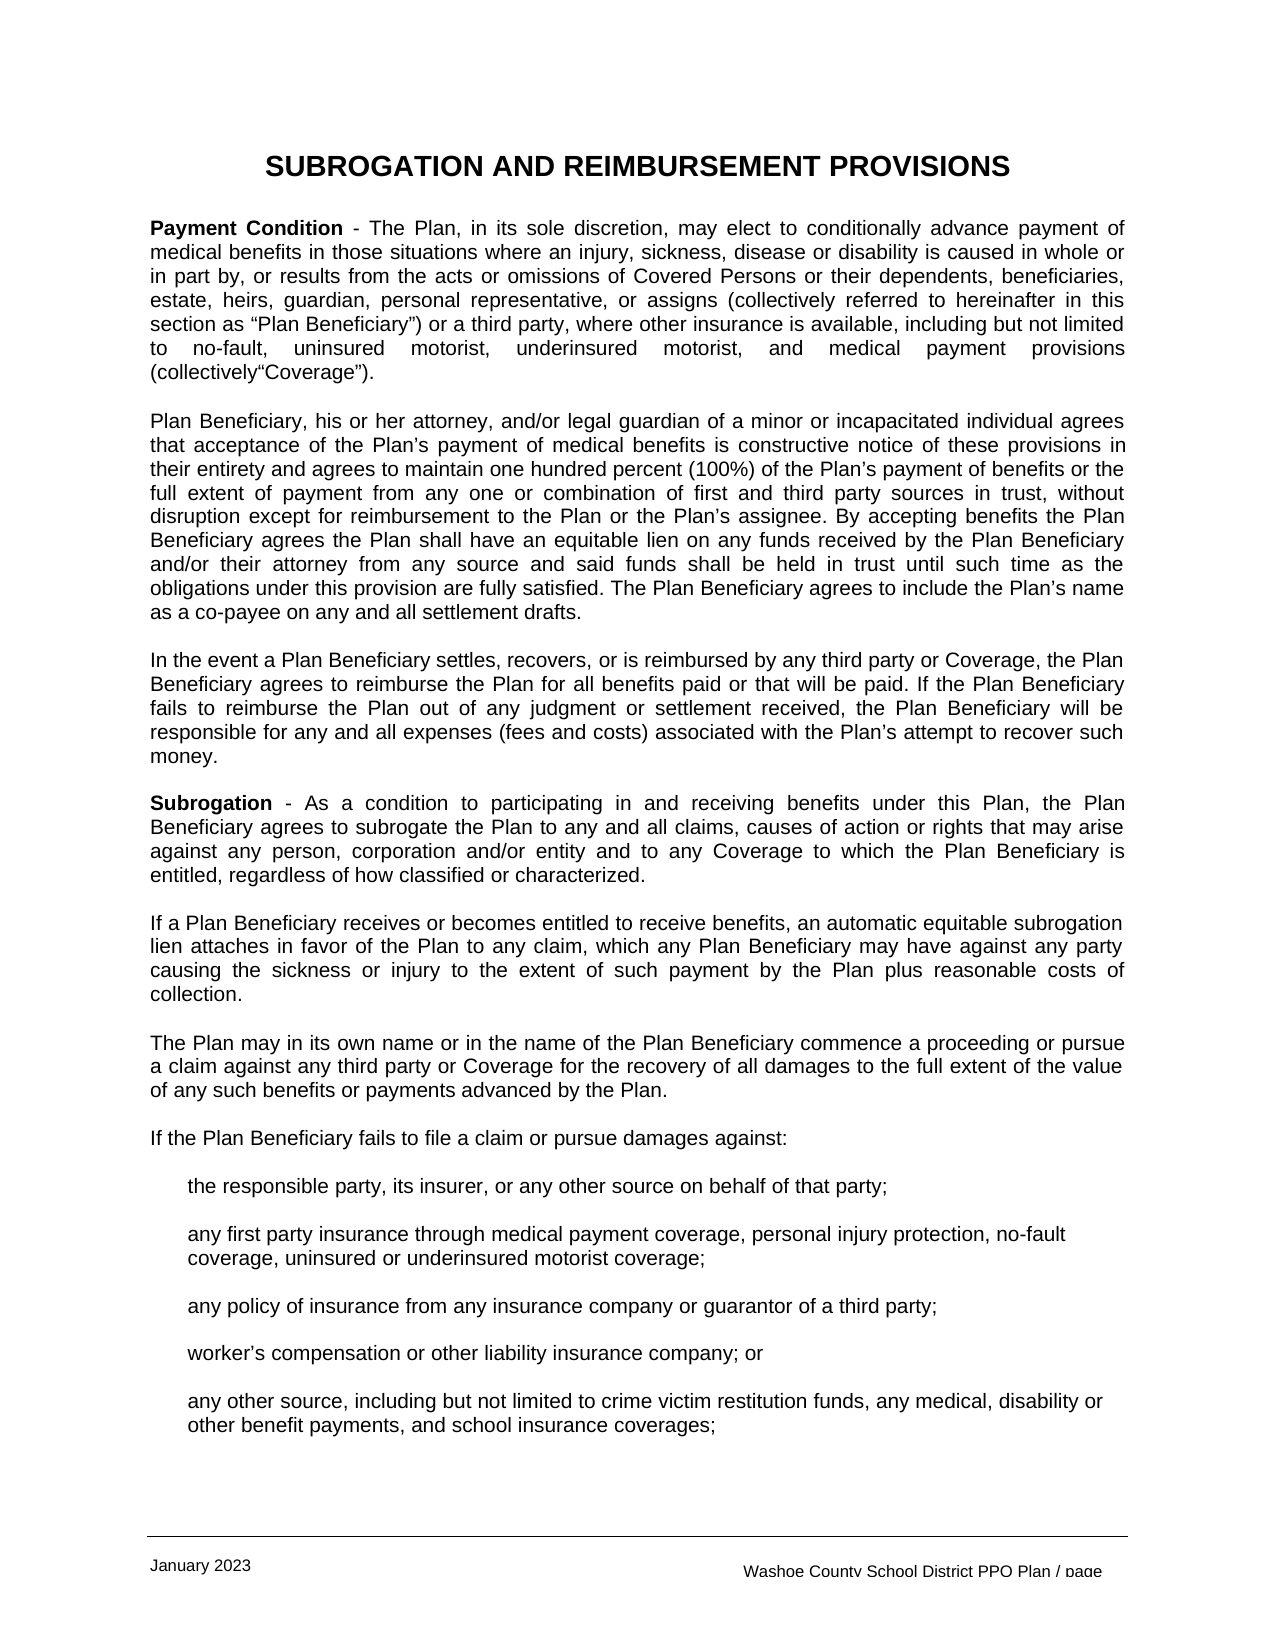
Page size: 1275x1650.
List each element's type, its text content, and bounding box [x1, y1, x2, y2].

text Payment Condition - The Plan, in its sole discretion, may elect to conditionally advance payment of medical benefits in those situations where an injury, sickness, disease or disability is caused in whole or in part by, or results from the acts or omissions of Covered Persons or their dependents, beneficiaries, estate, heirs, guardian, personal representative, or assigns (collectively referred to hereinafter in this section as “Plan Beneficiary”) or a third party, where other insurance is available, including but not limited to no-fault, uninsured motorist, underinsured motorist, and medical payment provisions (collectively“Coverage”). [150, 216, 1126, 384]
text the responsible party, its insurer, or any other source on behalf of that party; [187, 1174, 1256, 1198]
text any policy of insurance from any insurance company or guarantor of a third party; worker’s compensation or other liability insurance company; or [187, 1293, 950, 1365]
text Subrogation - As a condition to participating in and receiving benefits under this Plan, the Plan Beneficiary agrees to subrogate the Plan to any and all claims, causes of action or rights that may arise against any person, corporation and/or entity and to any Coverage to which the Plan Beneficiary is entitled, regardless of how classified or characterized. [150, 791, 1126, 887]
text In the event a Plan Beneficiary settles, recovers, or is reimbursed by any third party or Coverage, the Plan Beneficiary agrees to reimburse the Plan for all benefits paid or that will be paid. If the Plan Beneficiary fails to reimburse the Plan out of any judgment or settlement received, the Plan Beneficiary will be responsible for any and all expenses (fees and costs) associated with the Plan’s attempt to recover such money. [150, 648, 1125, 768]
subtitle SUBROGATION AND REIMBURSEMENT PROVISIONS [186, 149, 1089, 183]
text If the Plan Beneficiary fails to file a claim or pursue damages against: [150, 1126, 1256, 1150]
text Plan Beneficiary, his or her attorney, and/or legal guardian of a minor or incapacitated individual agrees that acceptance of the Plan’s payment of medical benefits is constructive notice of these provisions in their entirety and agrees to maintain one hundred percent (100%) of the Plan’s payment of benefits or the full extent of payment from any one or combination of first and third party sources in trust, without disruption except for reimbursement to the Plan or the Plan’s assignee. By accepting benefits the Plan Beneficiary agrees the Plan shall have an equitable lien on any funds received by the Plan Beneficiary and/or their attorney from any source and said funds shall be held in trust until such time as the obligations under this provision are fully satisfied. The Plan Beneficiary agrees to include the Plan’s name as a co-payee on any and all settlement drafts. [150, 408, 1126, 624]
text any first party insurance through medical payment coverage, personal injury protection, no-fault coverage, uninsured or underinsured motorist coverage; [187, 1222, 1123, 1269]
text If a Plan Beneficiary receives or becomes entitled to receive benefits, an automatic equitable subrogation lien attaches in favor of the Plan to any claim, which any Plan Beneficiary may have against any party causing the sickness or injury to the extent of such payment by the Plan plus reasonable costs of collection. [150, 910, 1125, 1006]
text The Plan may in its own name or in the name of the Plan Beneficiary commence a proceeding or pursue a claim against any third party or Coverage for the recovery of all damages to the full extent of the value of any such benefits or payments advanced by the Plan. [150, 1030, 1125, 1102]
text any other source, including but not limited to crime victim restitution funds, any medical, disability or other benefit payments, and school insurance coverages; [187, 1389, 1123, 1437]
